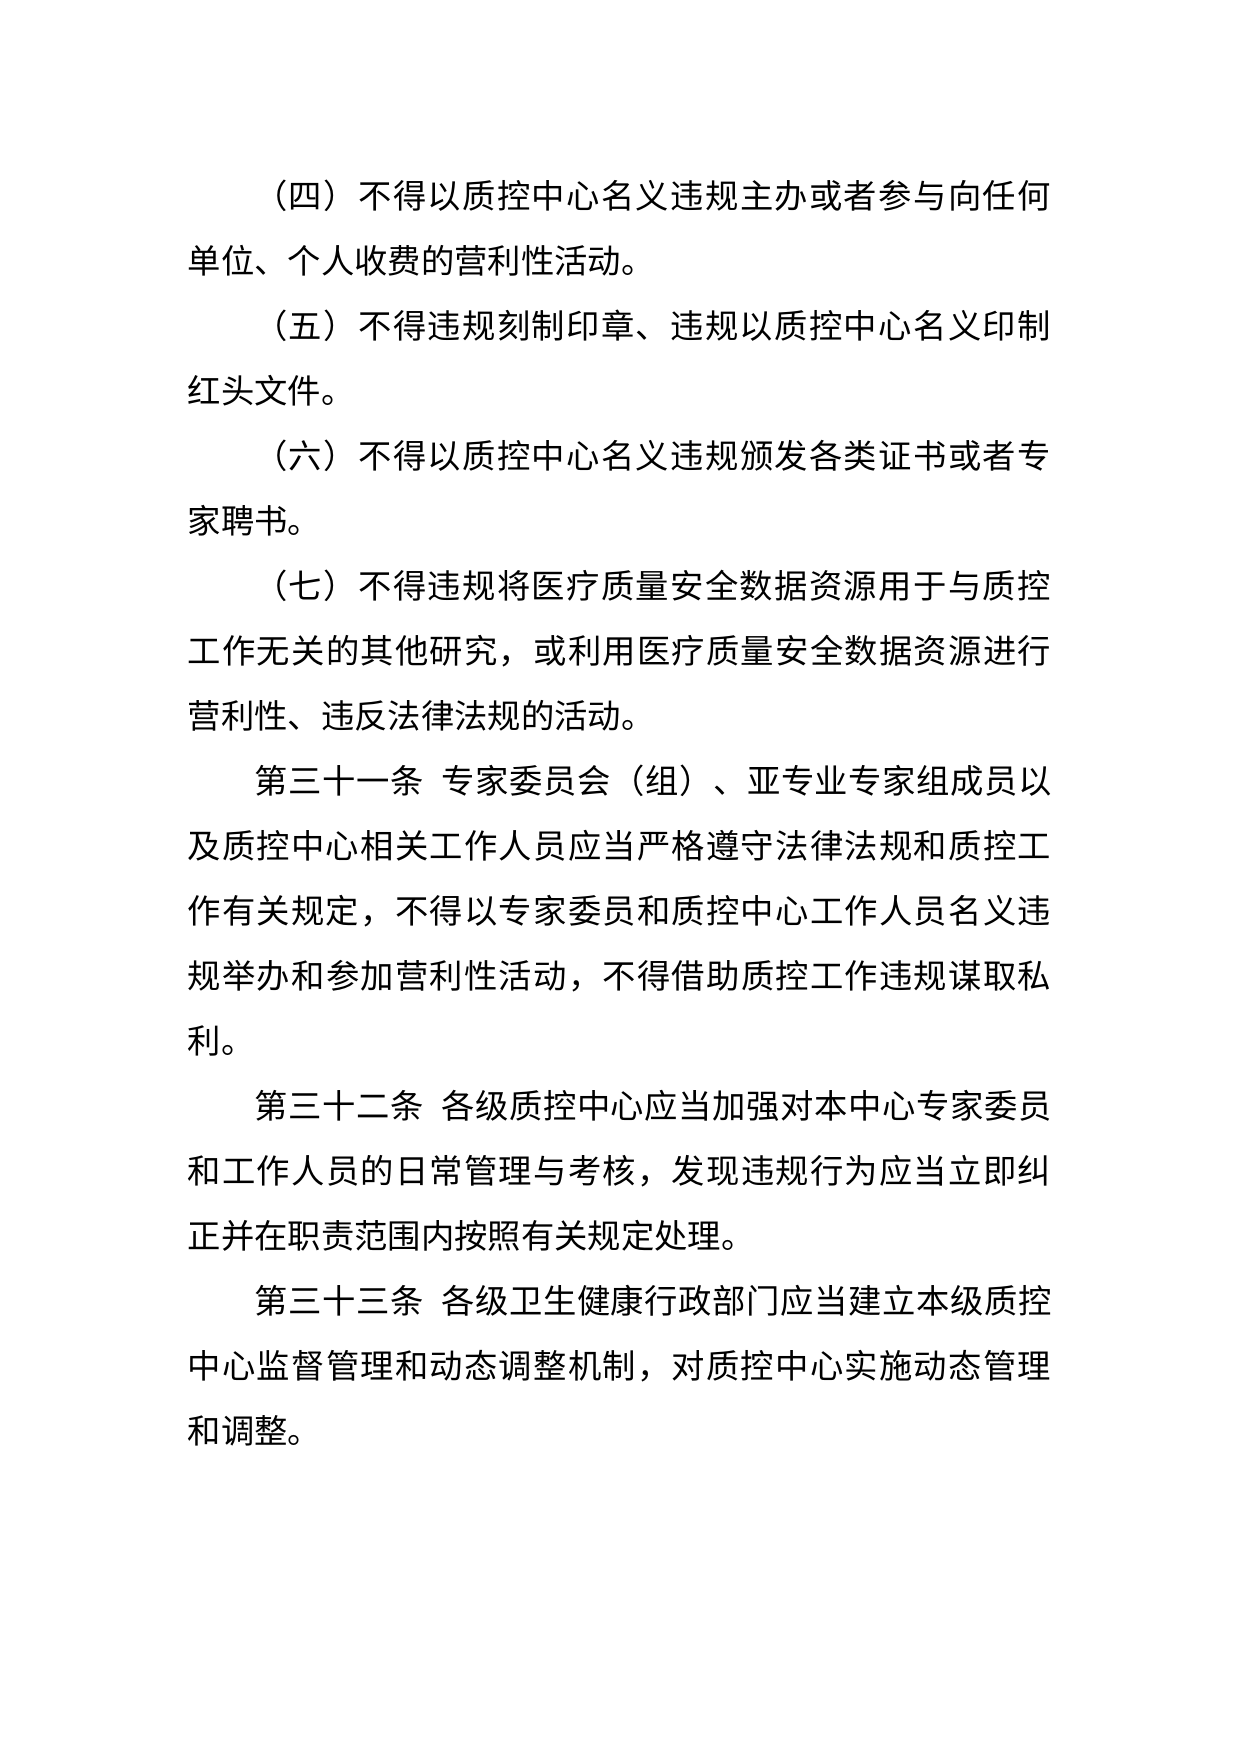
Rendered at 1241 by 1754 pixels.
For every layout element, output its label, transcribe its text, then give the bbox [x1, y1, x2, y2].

text （六）不得以质控中心名义违规颁发各类证书或者专家聘书。 [187, 422, 1053, 552]
text 第三十二条 各级质控中心应当加强对本中心专家委员和工作人员的日常管理与考核，发现违规行为应当立即纠正并在职责范围内按照有关规定处理。 [187, 1072, 1053, 1267]
text （五）不得违规刻制印章、违规以质控中心名义印制红头文件。 [187, 292, 1053, 422]
text 第三十三条 各级卫生健康行政部门应当建立本级质控中心监督管理和动态调整机制，对质控中心实施动态管理和调整。 [187, 1267, 1053, 1462]
text （七）不得违规将医疗质量安全数据资源用于与质控工作无关的其他研究，或利用医疗质量安全数据资源进行营利性、违反法律法规的活动。 [187, 552, 1053, 747]
text 第三十一条 专家委员会（组）、亚专业专家组成员以及质控中心相关工作人员应当严格遵守法律法规和质控工作有关规定，不得以专家委员和质控中心工作人员名义违规举办和参加营利性活动，不得借助质控工作违规谋取私利。 [187, 747, 1053, 1072]
text （四）不得以质控中心名义违规主办或者参与向任何单位、个人收费的营利性活动。 [187, 162, 1053, 292]
